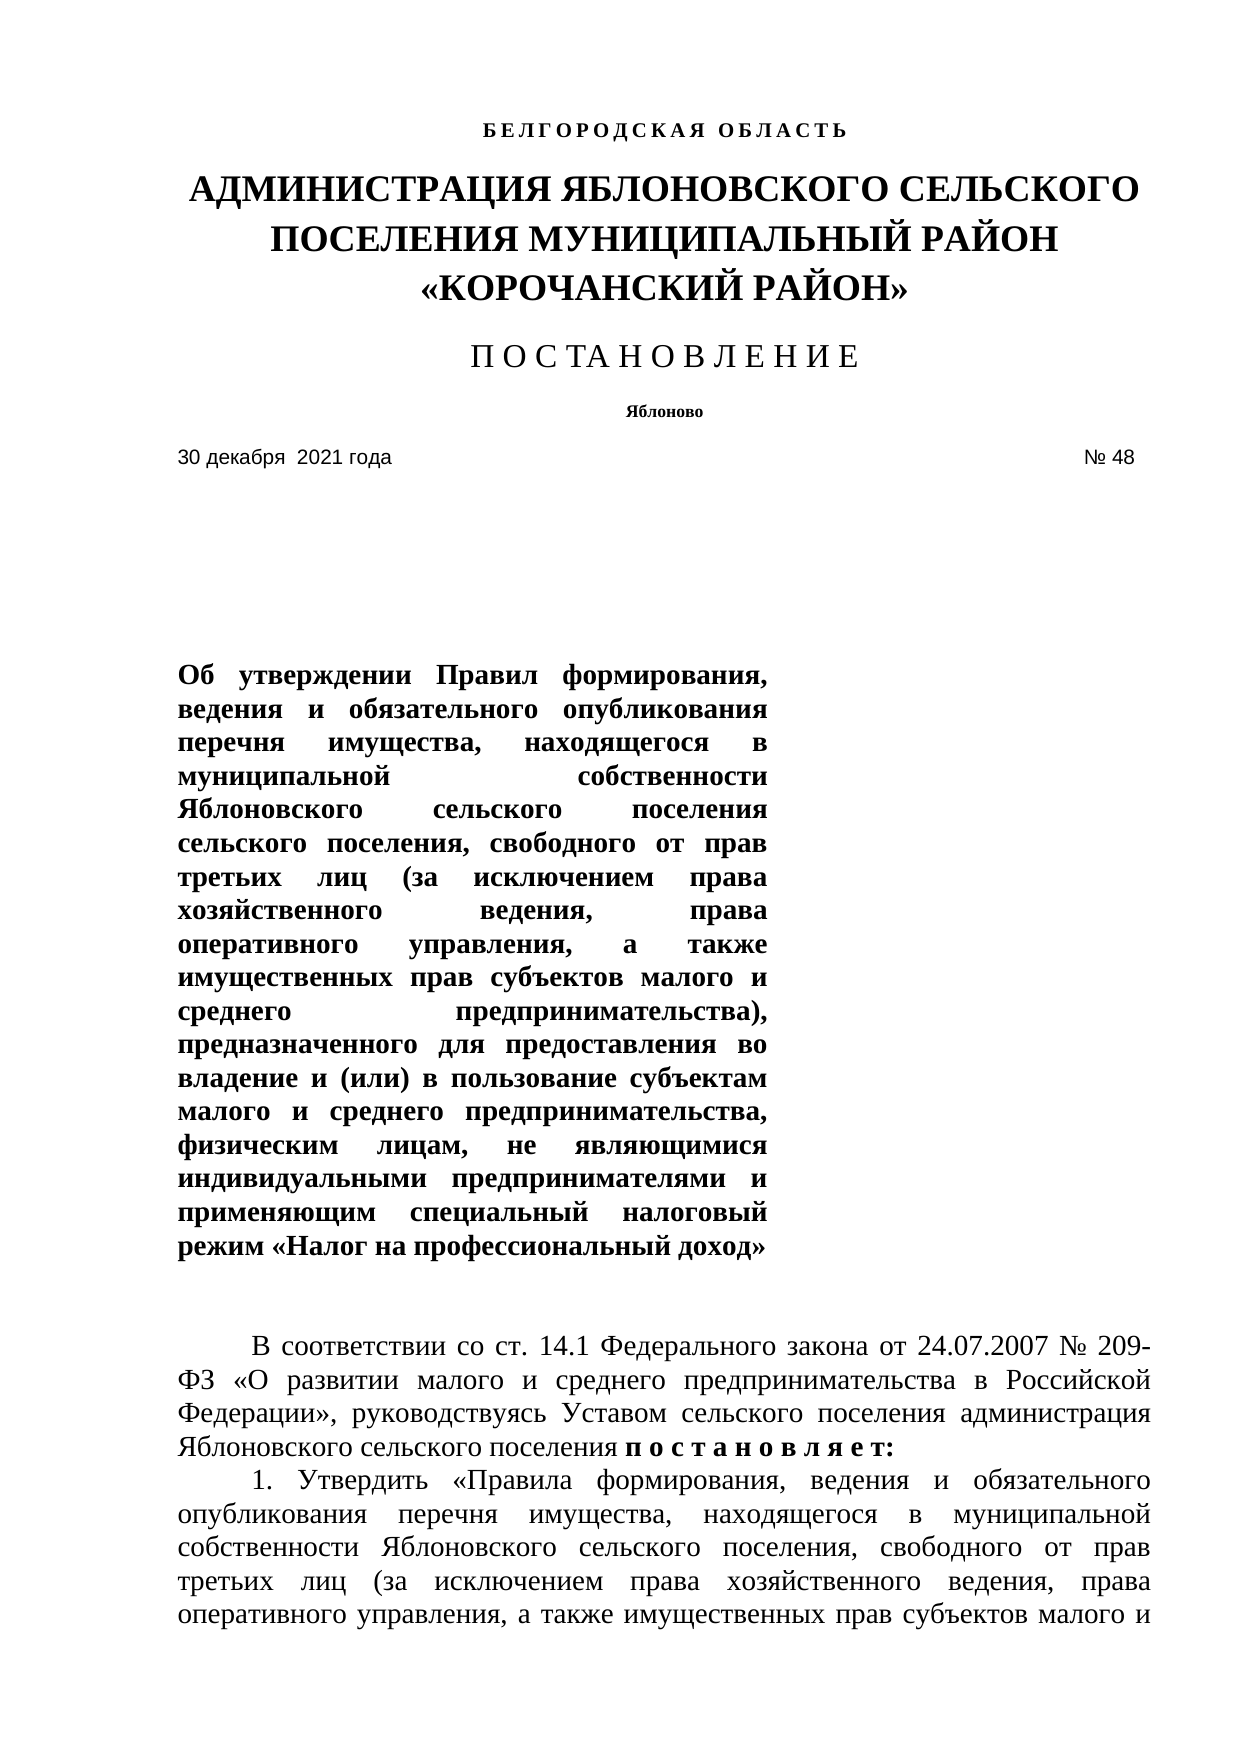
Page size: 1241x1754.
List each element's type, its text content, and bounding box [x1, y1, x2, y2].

text Яблоново [177, 401, 1152, 421]
text АДМИНИСТРАЦИЯ ЯБЛОНОВСКОГО СЕЛЬСКОГО ПОСЕЛЕНИЯ МУНИЦИПАЛЬНЫЙ РАЙОН «КОРОЧАНСКИЙ РАЙОН» [177, 167, 1152, 309]
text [177, 1462, 1152, 1630]
text В соответствии со ст. 14.1 Федерального закона от 24.07.2007 № 209-ФЗ «О развитии малого и среднего предпринимательства в Российской Федерации», руководствуясь Уставом сельского поселения администрация Яблоновского сельского поселения п о с т а н о в л я е т: [177, 1328, 1152, 1462]
subtitle 30 декабря 2021 года № 48 [177, 445, 1152, 469]
text БЕЛГОРОДСКАЯ ОБЛАСТЬ [177, 118, 1152, 142]
text П О С ТА Н О В Л Е Н И Е [177, 336, 1152, 374]
text Об утверждении Правил формирования, ведения и обязательного опубликования перечня имущества, находящегося в муниципальной собственности Яблоновского сельского поселения сельского поселения, свободного от прав третьих лиц (за исключением права хозяйственного ведения, права оперативного управления, а также имущественных прав субъектов малого и среднего предпринимательства), предназначенного для предоставления во владение и (или) в пользование субъектам малого и среднего предпринимательства, физическим лицам, не являющимися индивидуальными предпринимателями и применяющим специальный налоговый режим «Налог на профессиональный доход» [177, 657, 768, 1261]
